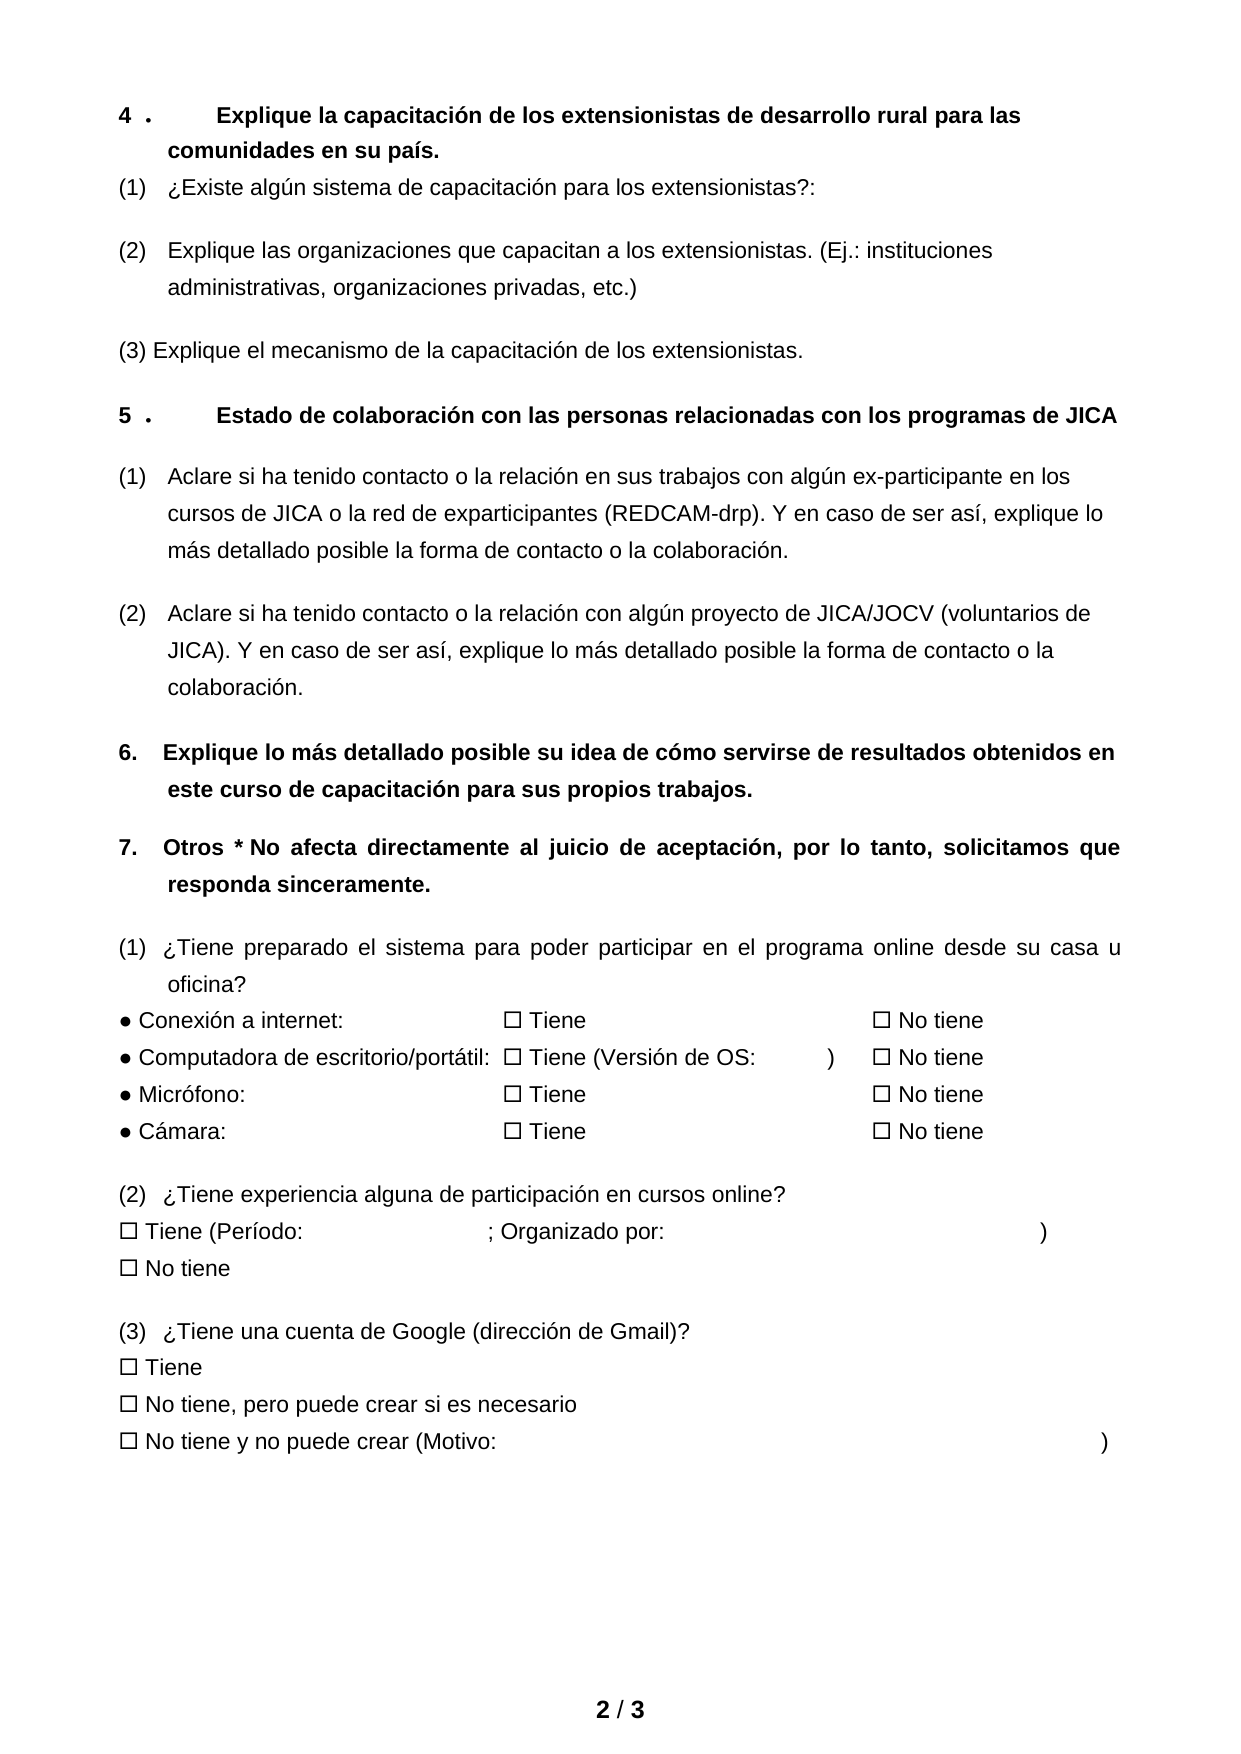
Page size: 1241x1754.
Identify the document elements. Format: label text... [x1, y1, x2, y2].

text ● Conexión a internet: Tiene No tiene [118, 1002, 1122, 1039]
text No tiene y no puede crear (Motivo: ) [118, 1423, 1122, 1459]
list ¿Existe algún sistema de capacitación para los extensionistas?: [118, 169, 1122, 206]
text No tiene [118, 1249, 1122, 1286]
text 7. Otros * No afecta directamente al juicio de aceptación, por lo tanto, solicitamos que responda sinceramente. [118, 829, 1122, 902]
text No tiene, pero puede crear si es necesario [118, 1386, 1122, 1423]
list Aclare si ha tenido contacto o la relación en sus trabajos con algún ex-participante en los cursos de JICA o la red de exparticipantes (REDCAM-drp). Y en caso de ser así, explique lo más detallado posible la forma de contacto o la colaboración. [118, 458, 1122, 568]
text (1) ¿Tiene preparado el sistema para poder participar en el programa online desde su casa u oficina? [118, 929, 1122, 1002]
text ● Cámara: Tiene No tiene [118, 1113, 1122, 1149]
list Explique las organizaciones que capacitan a los extensionistas. (Ej.: instituciones administrativas, organizaciones privadas, etc.) [118, 232, 1122, 305]
list Aclare si ha tenido contacto o la relación con algún proyecto de JICA/JOCV (voluntarios de JICA). Y en caso de ser así, explique lo más detallado posible la forma de contacto o la colaboración. [118, 595, 1122, 705]
list Estado de colaboración con las personas relacionadas con los programas de JICA [118, 395, 1122, 432]
text Tiene [118, 1349, 1122, 1386]
text (3) Explique el mecanismo de la capacitación de los extensionistas. [118, 332, 1122, 368]
text Tiene (Período: ; Organizado por: ) [118, 1212, 1122, 1249]
text ● Micrófono: Tiene No tiene [118, 1076, 1122, 1113]
text ● Computadora de escritorio/portátil: Tiene (Versión de OS: ) No tiene [118, 1039, 1122, 1076]
text (2) ¿Tiene experiencia alguna de participación en cursos online? [118, 1176, 1122, 1212]
text 6. Explique lo más detallado posible su idea de cómo servirse de resultados obtenidos en este curso de capacitación para sus propios trabajos. [118, 734, 1122, 807]
list Explique la capacitación de los extensionistas de desarrollo rural para las comunidades en su país. [118, 95, 1122, 169]
text (3) ¿Tiene una cuenta de Google (dirección de Gmail)? [118, 1312, 1122, 1349]
